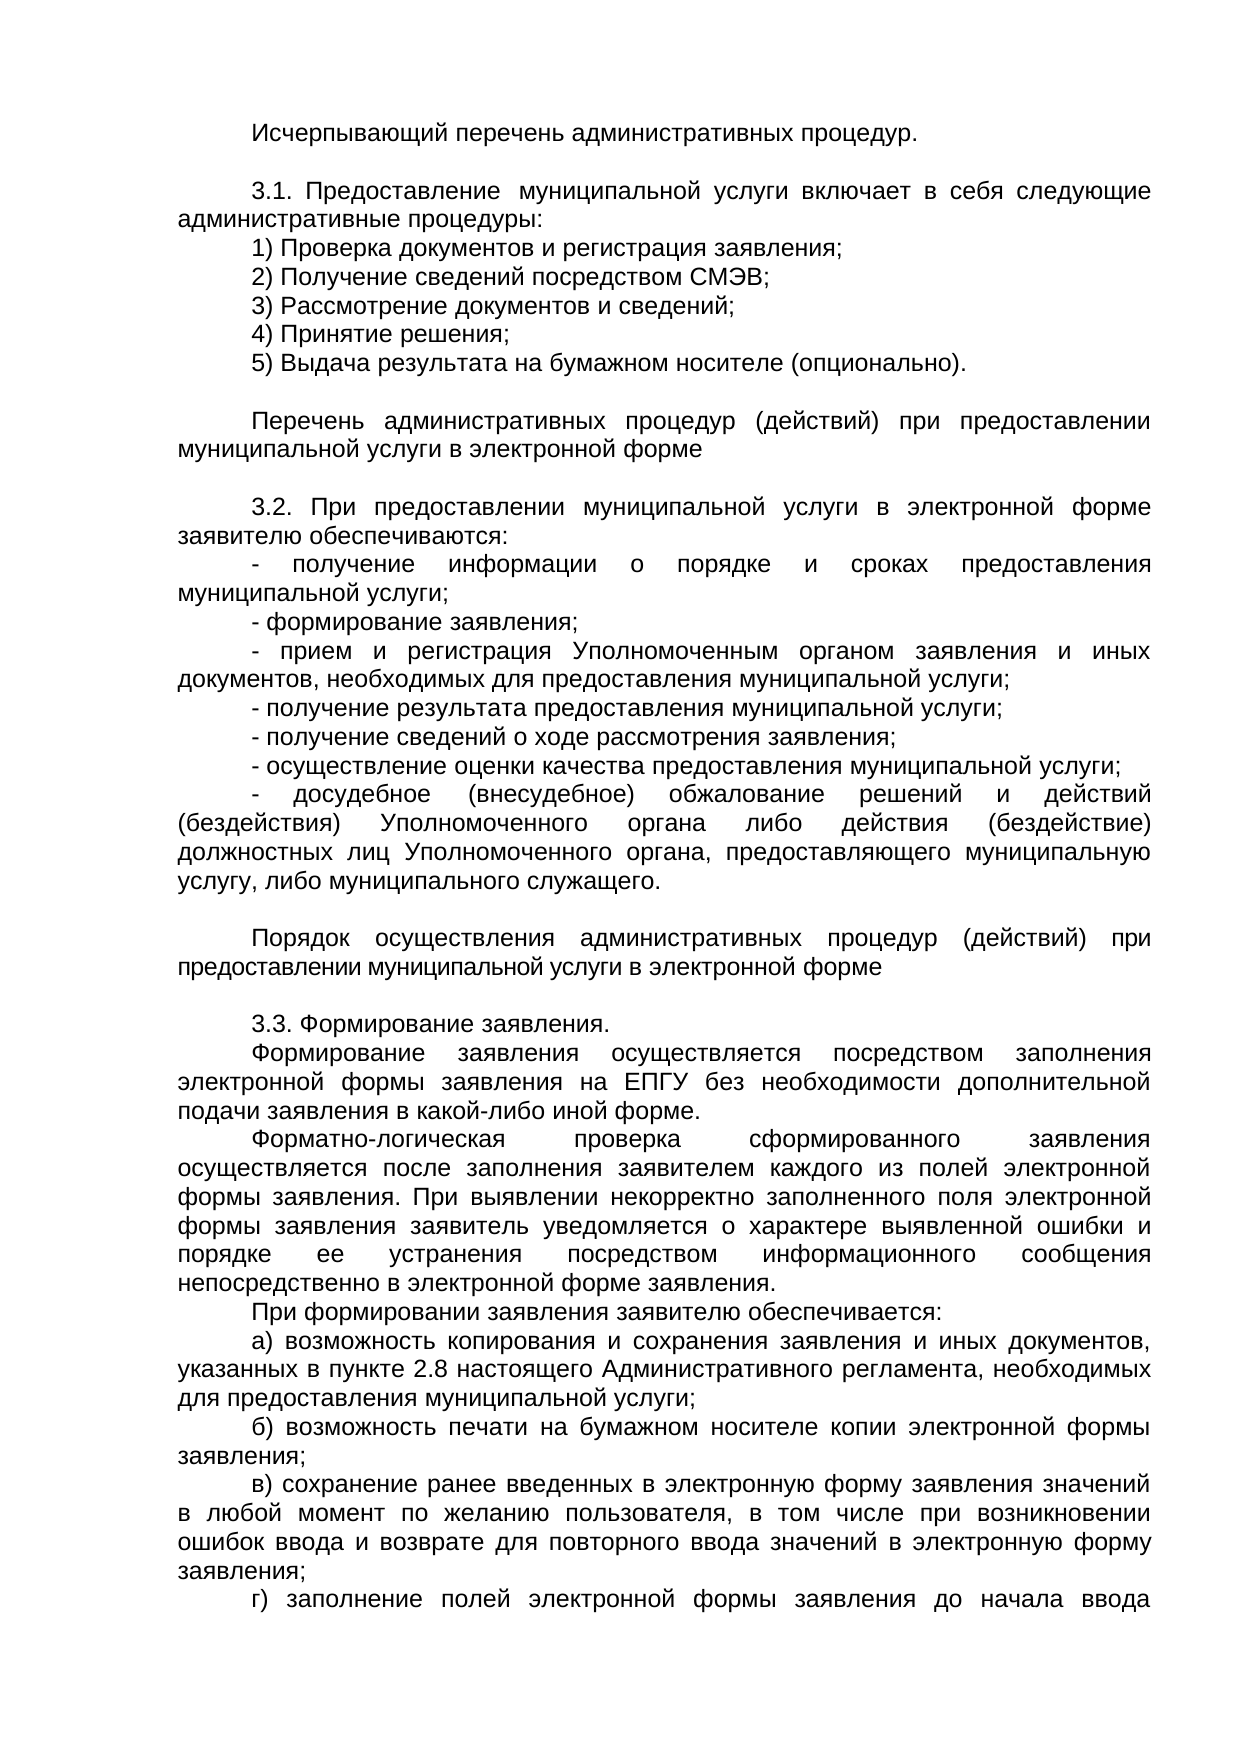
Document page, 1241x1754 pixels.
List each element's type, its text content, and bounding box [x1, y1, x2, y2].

list - получение сведений о ходе рассмотрения заявления; [177, 722, 1152, 751]
list 2) Получение сведений посредством СМЭВ; [177, 262, 1152, 291]
text Форматно-логическая проверка сформированного заявления осуществляется после заполнения заявителем каждого из полей электронной формы заявления. При выявлении некорректно заполненного поля электронной формы заявления заявитель уведомляется о характере выявленной ошибки и порядке ее устранения посредством информационного сообщения непосредственно в электронной форме заявления. [177, 1124, 1152, 1297]
list - получение результата предоставления муниципальной услуги; [177, 693, 1152, 722]
text б) возможность печати на бумажном носителе копии электронной формы заявления; [177, 1412, 1152, 1469]
text Формирование заявления осуществляется посредством заполнения электронной формы заявления на ЕПГУ без необходимости дополнительной подачи заявления в какой-либо иной форме. [177, 1038, 1152, 1124]
subtitle Порядок осуществления административных процедур (действий) при предоставлении муниципальной услуги в электронной форме [177, 923, 1152, 981]
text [177, 1584, 1152, 1613]
list - осуществление оценки качества предоставления муниципальной услуги; [177, 751, 1152, 779]
list - прием и регистрация Уполномоченным органом заявления и иных документов, необходимых для предоставления муниципальной услуги; [177, 636, 1152, 693]
text а) возможность копирования и сохранения заявления и иных документов, указанных в пункте 2.8 настоящего Административного регламента, необходимых для предоставления муниципальной услуги; [177, 1326, 1152, 1412]
text 3.2. При предоставлении муниципальной услуги в электронной форме заявителю обеспечиваются: [177, 492, 1152, 549]
subtitle Исчерпывающий перечень административных процедур. [177, 118, 1152, 147]
text При формировании заявления заявителю обеспечивается: [177, 1297, 1152, 1326]
list 1) Проверка документов и регистрация заявления; [177, 233, 1152, 262]
text 3.3. Формирование заявления. [177, 1009, 1152, 1038]
list - формирование заявления; [177, 607, 1152, 636]
subtitle Перечень административных процедур (действий) при предоставлении муниципальной услуги в электронной форме [177, 406, 1152, 463]
list - получение информации о порядке и сроках предоставления муниципальной услуги; [177, 549, 1152, 607]
list - досудебное (внесудебное) обжалование решений и действий (бездействия) Уполномоченного органа либо действия (бездействие) должностных лиц Уполномоченного органа, предоставляющего муниципальную услугу, либо муниципального служащего. [177, 779, 1152, 894]
list 3.1. Предоставление муниципальной услуги включает в себя следующие административные процедуры: [177, 176, 1152, 233]
list 3) Рассмотрение документов и сведений; [177, 291, 1152, 319]
text в) сохранение ранее введенных в электронную форму заявления значений в любой момент по желанию пользователя, в том числе при возникновении ошибок ввода и возврате для повторного ввода значений в электронную форму заявления; [177, 1469, 1152, 1584]
list 4) Принятие решения; [177, 319, 1152, 348]
list 5) Выдача результата на бумажном носителе (опционально). [177, 348, 1152, 377]
